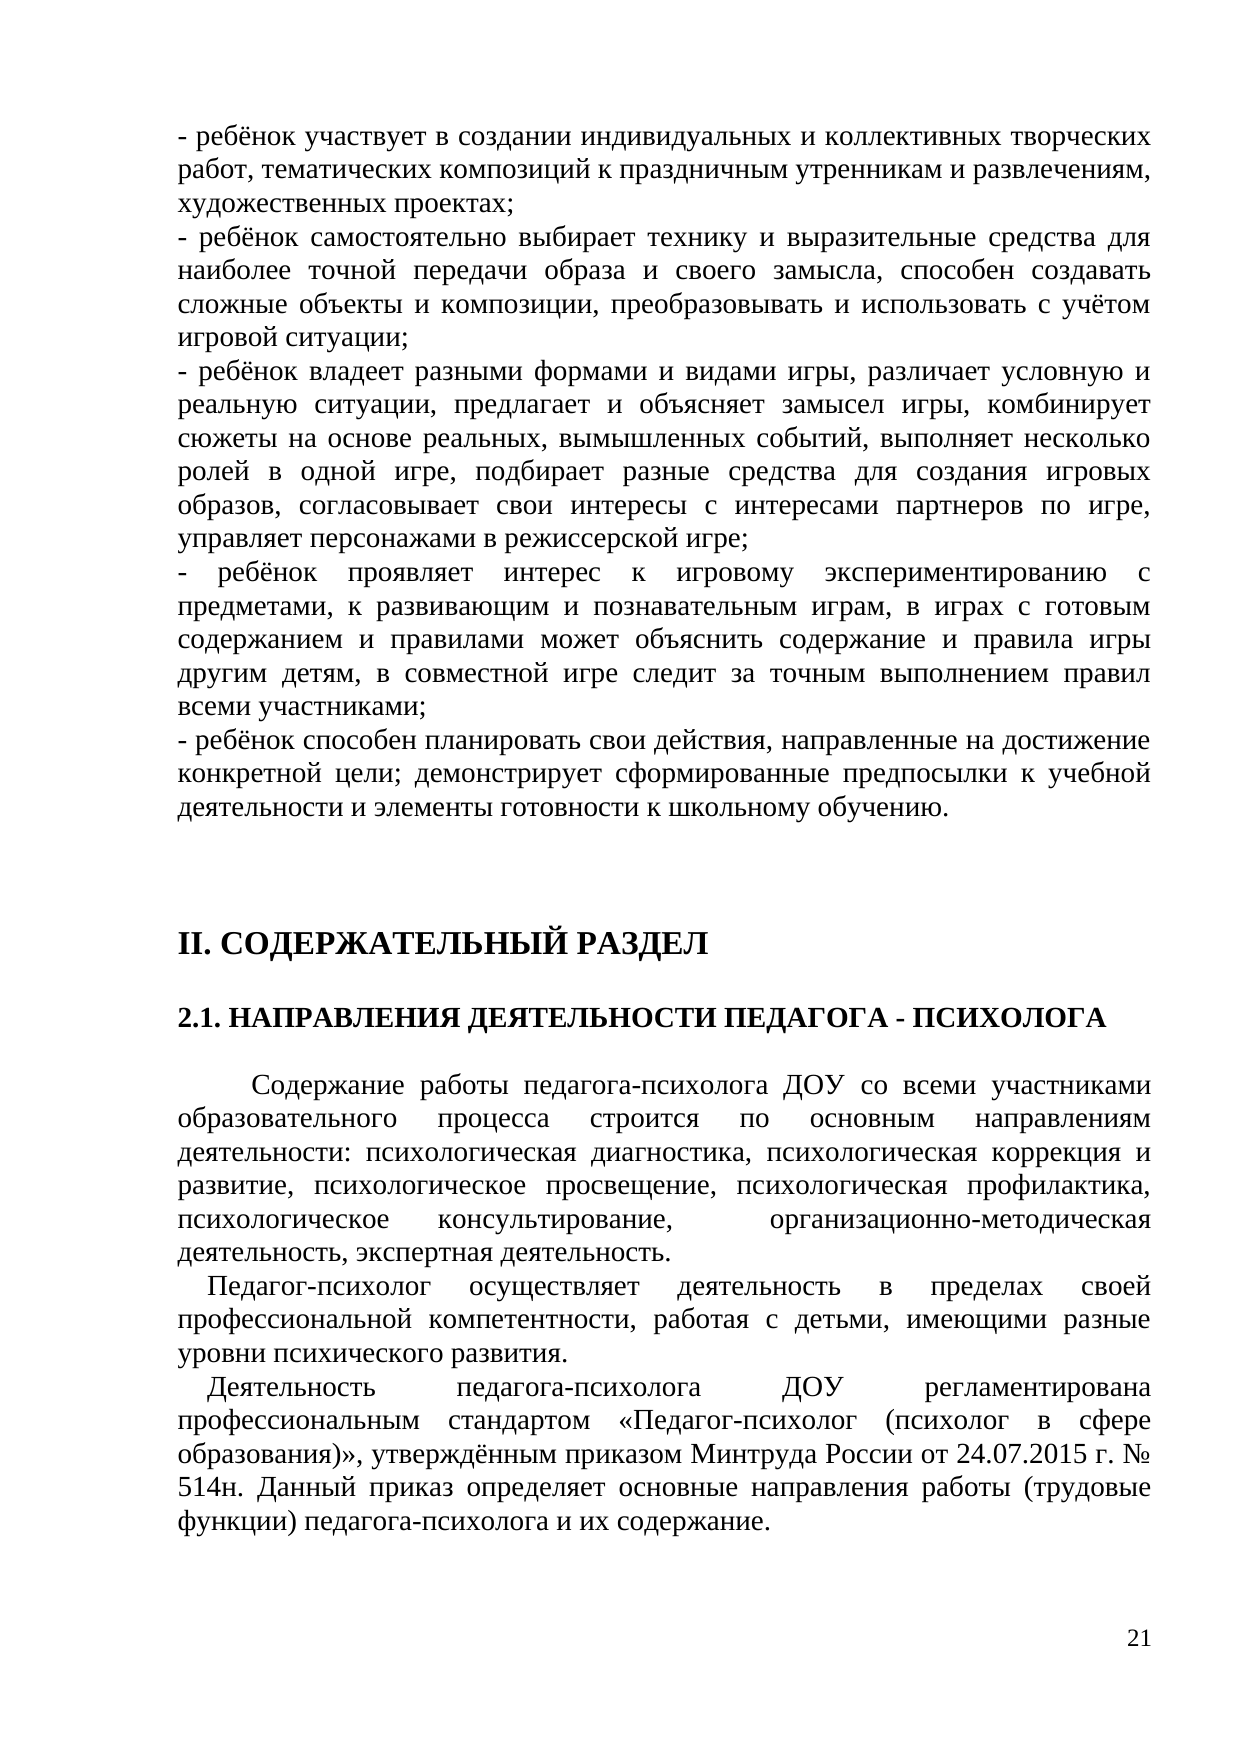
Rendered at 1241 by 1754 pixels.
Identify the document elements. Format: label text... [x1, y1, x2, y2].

text - ребёнок владеет разными формами и видами игры, различает условную и реальную ситуации, предлагает и объясняет замысел игры, комбинирует сюжеты на основе реальных, вымышленных событий, выполняет несколько ролей в одной игре, подбирает разные средства для создания игровых образов, согласовывает свои интересы с интересами партнеров по игре, управляет персонажами в режиссерской игре; [177, 353, 1152, 554]
text II. СОДЕРЖАТЕЛЬНЫЙ РАЗДЕЛ [177, 923, 1152, 961]
text - ребёнок способен планировать свои действия, направленные на достижение конкретной цели; демонстрирует сформированные предпосылки к учебной деятельности и элементы готовности к школьному обучению. [177, 722, 1152, 822]
list Педагог-психолог осуществляет деятельность в пределах своей профессиональной компетентности, работая с детьми, имеющими разные уровни психического развития. [177, 1268, 1152, 1369]
text 2.1. НАПРАВЛЕНИЯ ДЕЯТЕЛЬНОСТИ ПЕДАГОГА - ПСИХОЛОГА [177, 1000, 1152, 1033]
list Деятельность педагога-психолога ДОУ регламентирована профессиональным стандартом «Педагог-психолог (психолог в сфере образования)», утверждённым приказом Минтруда России от 24.07.2015 г. № 514н. Данный приказ определяет основные направления работы (трудовые функции) педагога-психолога и их содержание. [177, 1369, 1152, 1536]
text Содержание работы педагога-психолога ДОУ со всеми участниками образовательного процесса строится по основным направлениям деятельности: психологическая диагностика, психологическая коррекция и развитие, психологическое просвещение, психологическая профилактика, психологическое консультирование, организационно-методическая деятельность, экспертная деятельность. [177, 1067, 1152, 1268]
text - ребёнок проявляет интерес к игровому экспериментированию с предметами, к развивающим и познавательным играм, в играх с готовым содержанием и правилами может объяснить содержание и правила игры другим детям, в совместной игре следит за точным выполнением правил всеми участниками; [177, 554, 1152, 722]
text - ребёнок самостоятельно выбирает технику и выразительные средства для наиболее точной передачи образа и своего замысла, способен создавать сложные объекты и композиции, преобразовывать и использовать с учётом игровой ситуации; [177, 219, 1152, 353]
text - ребёнок участвует в создании индивидуальных и коллективных творческих работ, тематических композиций к праздничным утренникам и развлечениям, художественных проектах; [177, 118, 1152, 219]
